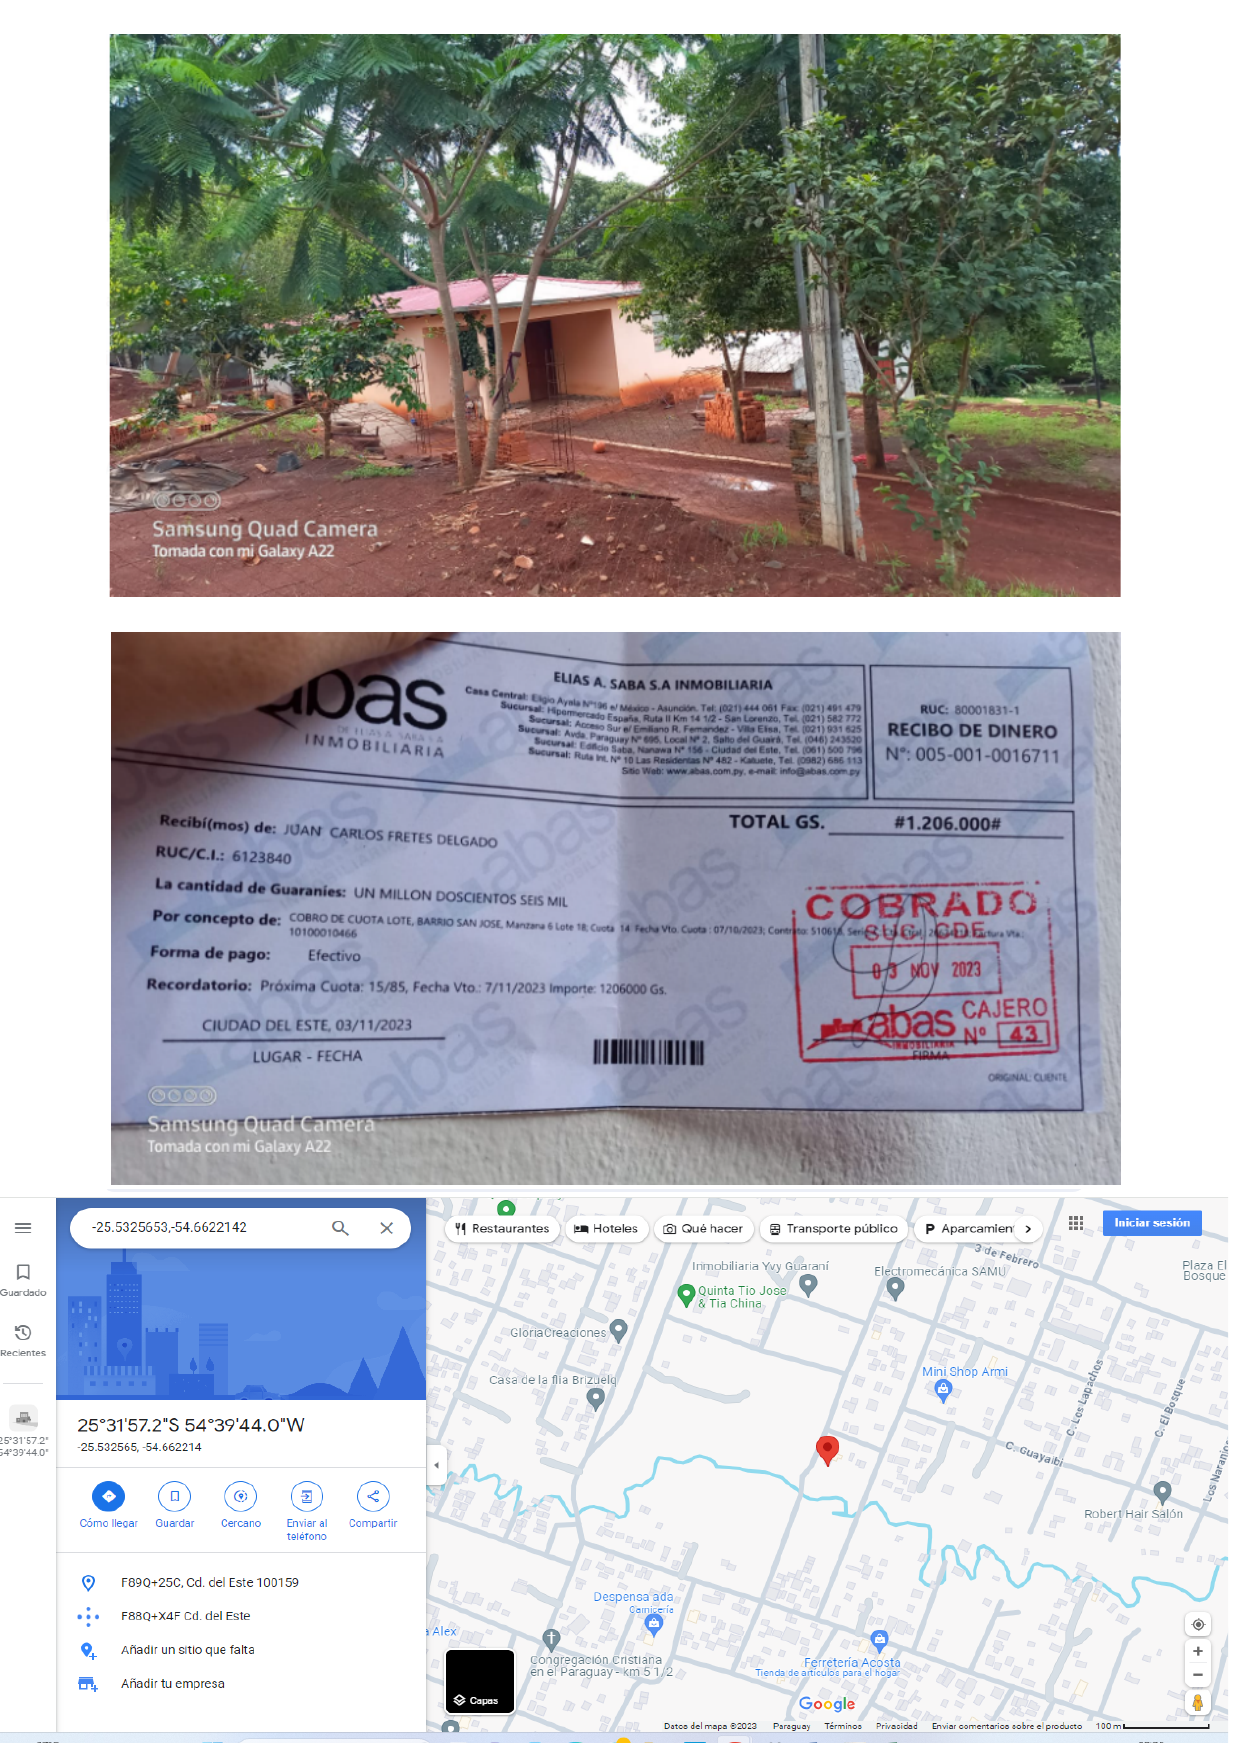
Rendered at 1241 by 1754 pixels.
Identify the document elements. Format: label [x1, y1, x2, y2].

picture [106, 34, 1121, 597]
picture [0, 1189, 1229, 1743]
picture [111, 632, 1121, 1185]
